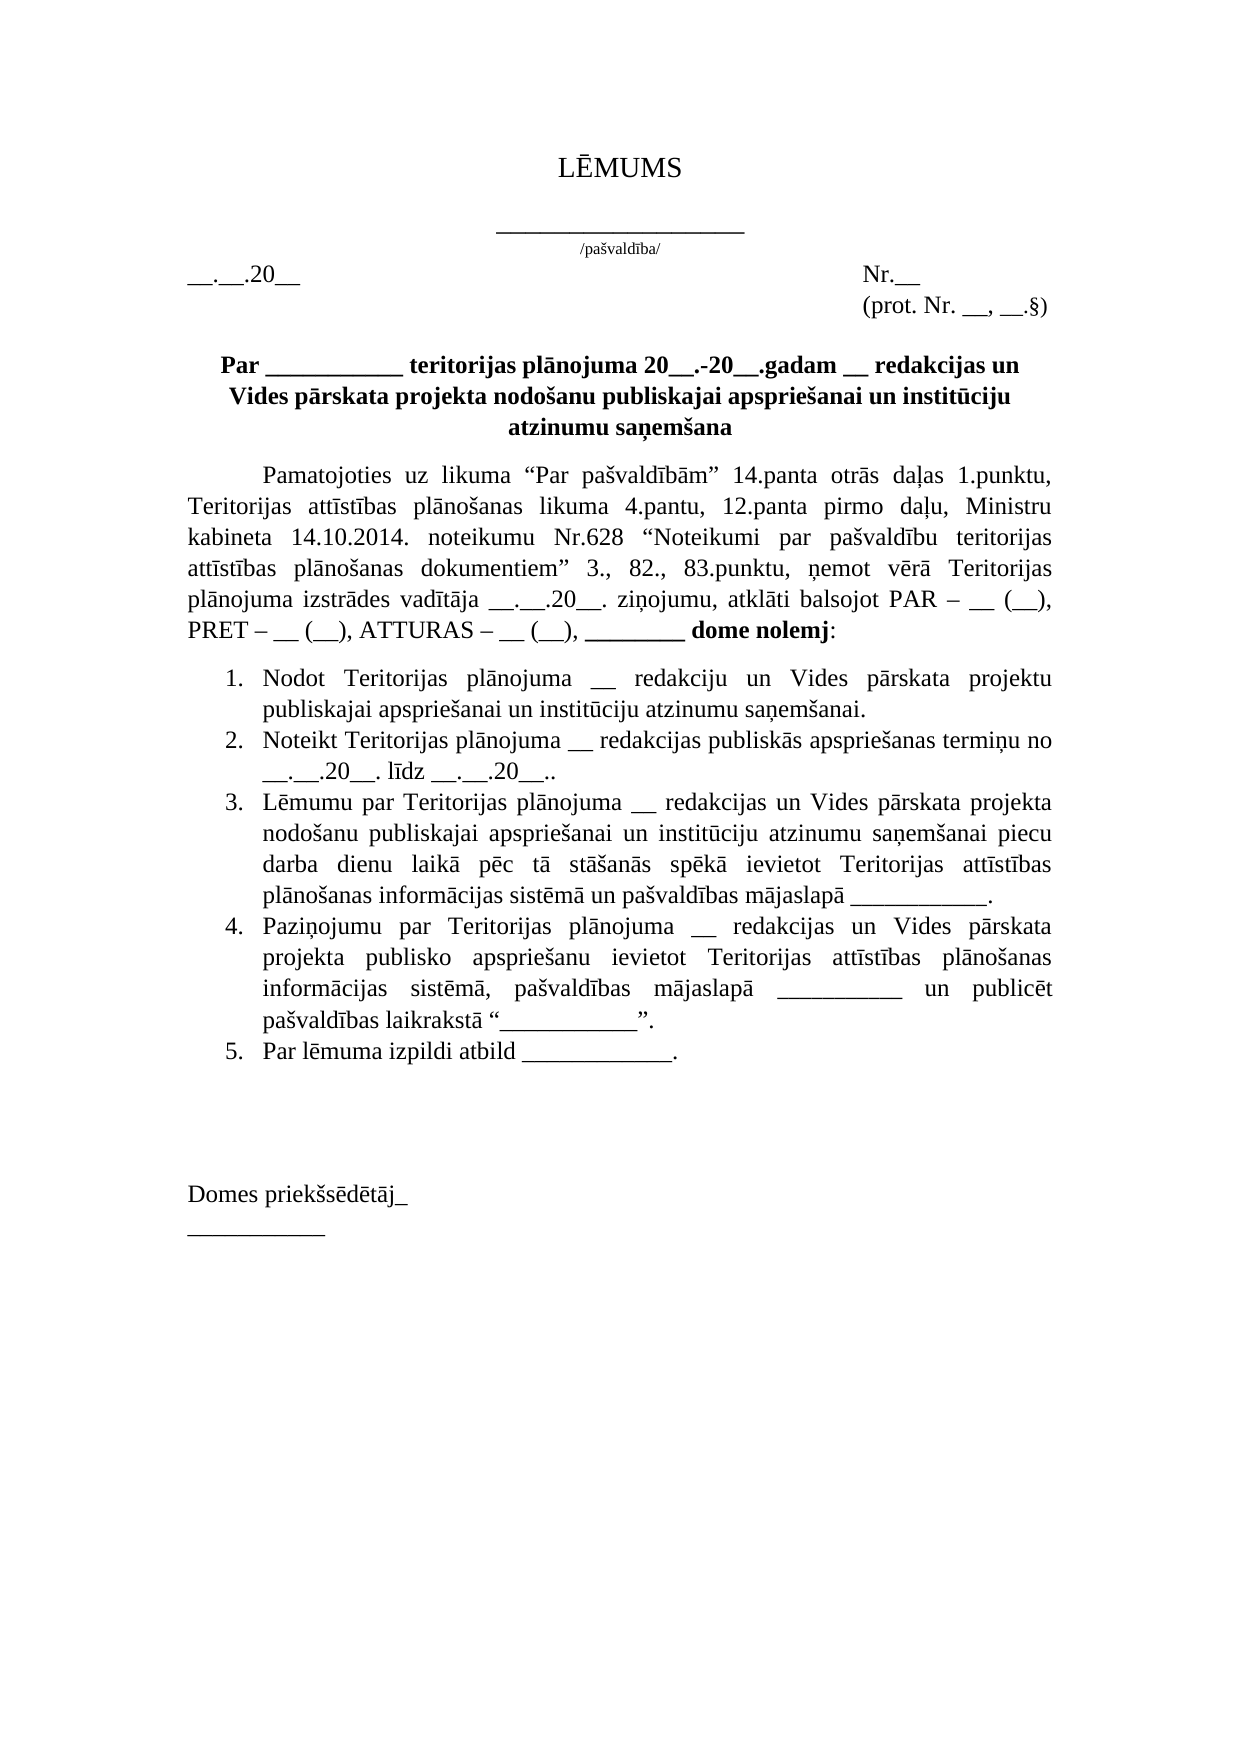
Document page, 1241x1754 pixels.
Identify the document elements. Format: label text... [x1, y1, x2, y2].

text Par ___________ teritorijas plānojuma 20__.-20__.gadam __ redakcijas un Vides pārskata projekta nodošanu publiskajai apspriešanai un institūciju atzinumu saņemšana [187, 350, 1053, 441]
text __.__.20__ Nr.__ [187, 259, 1053, 288]
text Pamatojoties uz likuma “Par pašvaldībām” 14.panta otrās daļas 1.punktu, Teritorijas attīstības plānošanas likuma 4.pantu, 12.panta pirmo daļu, Ministru kabineta 14.10.2014. noteikumu Nr.628 “Noteikumi par pašvaldību teritorijas attīstības plānošanas dokumentiem” 3., 82., 83.punktu, ņemot vērā Teritorijas plānojuma izstrādes vadītāja __.__.20__. ziņojumu, atklāti balsojot PAR – __ (__), PRET – __ (__), ATTURAS – __ (__), ________ dome nolemj: [187, 460, 1053, 644]
list Par lēmuma izpildi atbild ____________. [225, 1036, 1053, 1065]
text (prot. Nr. __, __.§) [187, 291, 1053, 319]
text Domes priekšsēdētāj_ ___________ [187, 1179, 1053, 1239]
list Lēmumu par Teritorijas plānojuma __ redakcijas un Vides pārskata projekta nodošanu publiskajai apspriešanai un institūciju atzinumu saņemšanai piecu darba dienu laikā pēc tā stāšanās spēkā ievietot Teritorijas attīstības plānošanas informācijas sistēmā un pašvaldības mājaslapā ____________. [225, 787, 1053, 909]
list Paziņojumu par Teritorijas plānojuma __ redakcijas un Vides pārskata projekta publisko apspriešanu ievietot Teritorijas attīstības plānošanas informācijas sistēmā, pašvaldības mājaslapā ___________ un publicēt pašvaldības laikrakstā “___________”. [225, 911, 1053, 1034]
list Nodot Teritorijas plānojuma __ redakciju un Vides pārskata projektu publiskajai apspriešanai un institūciju atzinumu saņemšanai. [225, 663, 1053, 723]
text _________________ [187, 203, 1053, 236]
text LĒMUMS [187, 150, 1053, 183]
list Noteikt Teritorijas plānojuma __ redakcijas publiskās apspriešanas termiņu no __.__.20__. līdz __.__.20__.. [225, 725, 1053, 785]
text /pašvaldība/ [187, 239, 1053, 258]
